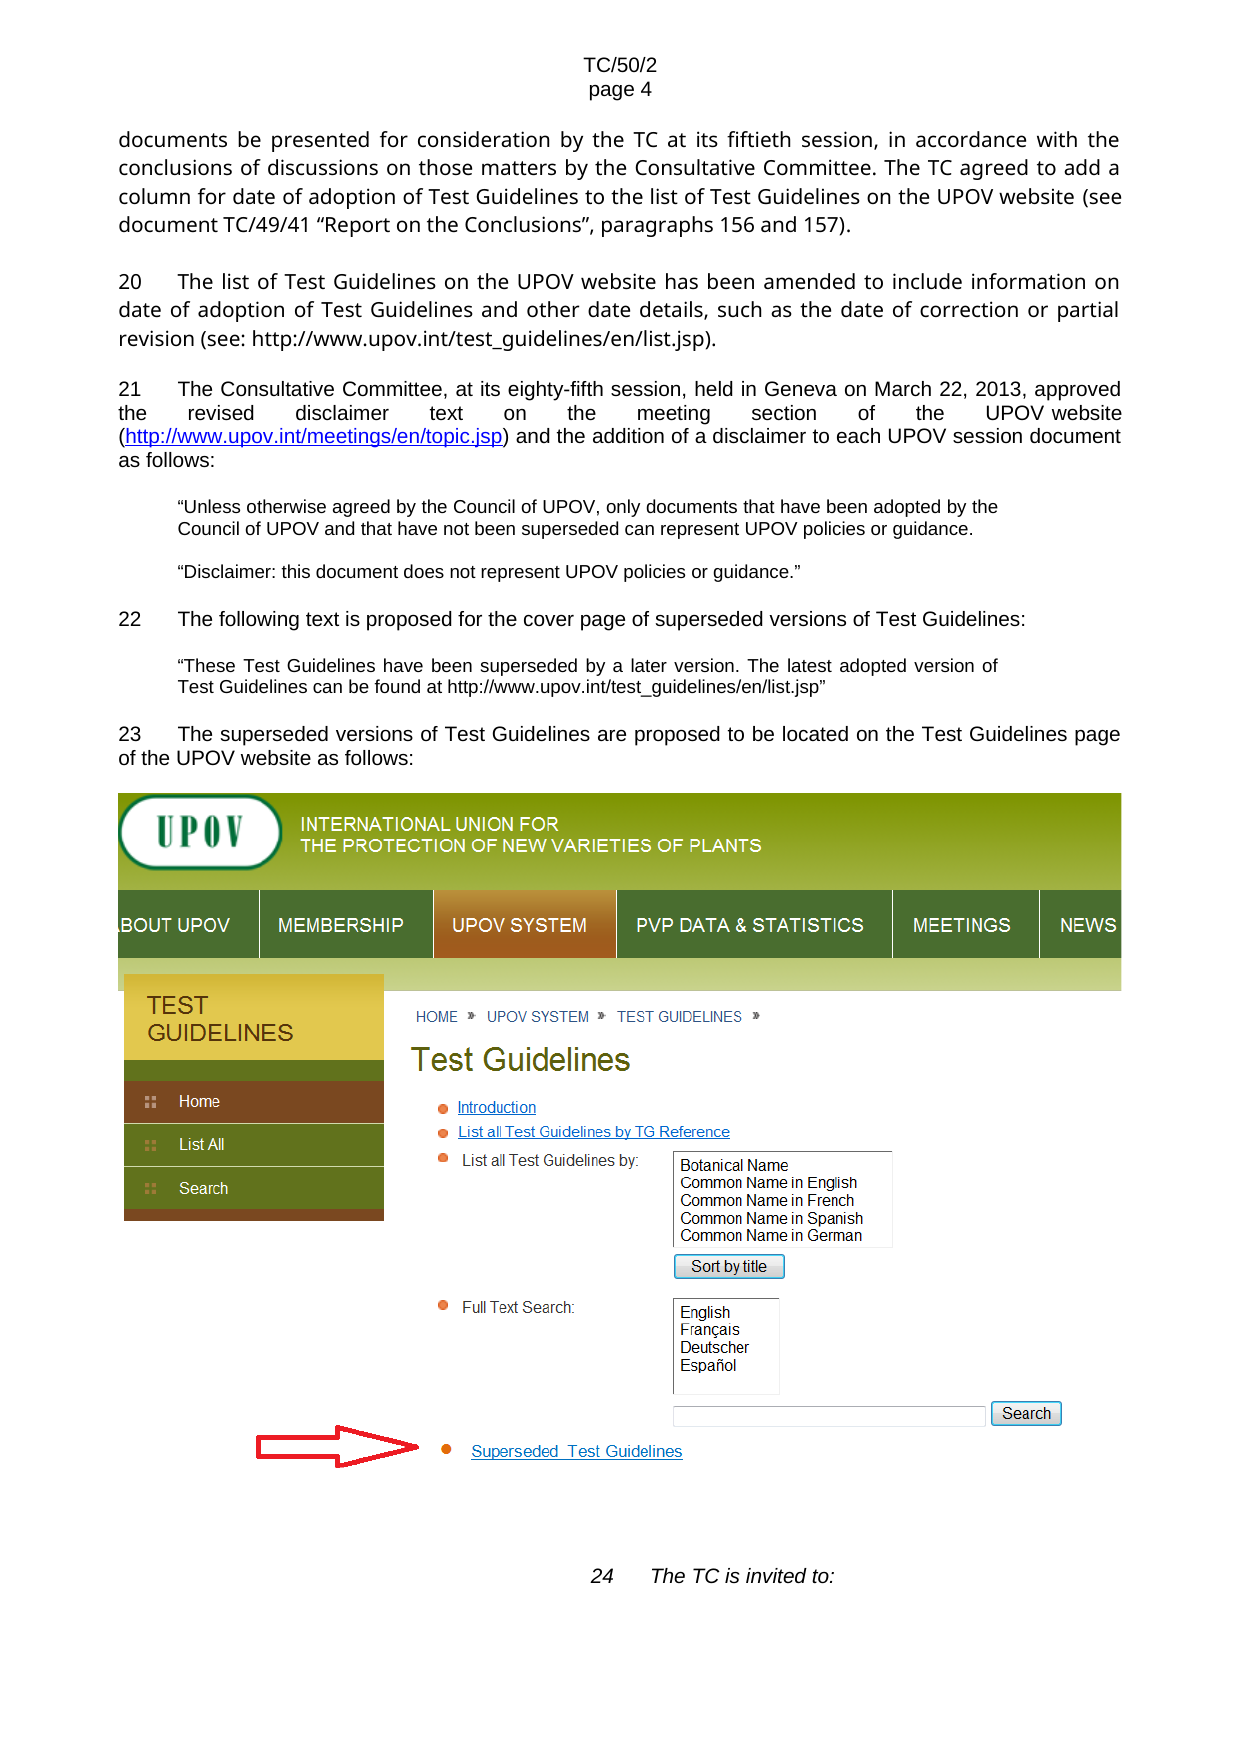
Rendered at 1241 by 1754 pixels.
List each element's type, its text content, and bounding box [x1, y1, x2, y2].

text “Unless otherwise agreed by the Council of UPOV, only documents that have been adopted by the Council of UPOV and that have not been superseded can represent UPOV policies or guidance. [177, 496, 999, 539]
text “These Test Guidelines have been superseded by a later version. The latest adopted version of Test Guidelines can be found at http://www.upov.int/test_guidelines/en/list.jsp” [177, 654, 999, 697]
picture [118, 793, 1122, 1468]
text The TC is invited to: [591, 1563, 1122, 1587]
text The Consultative Committee, at its eighty-fifth session, held in Geneva on March 22, 2013, approved the revised disclaimer text on the meeting section of the UPOV website (http://www.upov.int/meetings/en/topic.jsp) and the addition of a disclaimer to each UPOV session document as follows: [118, 376, 1122, 472]
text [118, 125, 1122, 239]
text The following text is proposed for the cover page of superseded versions of Test Guidelines: [118, 606, 1122, 630]
text “Disclaimer: this document does not represent UPOV policies or guidance.” [177, 561, 999, 582]
text The superseded versions of Test Guidelines are proposed to be located on the Test Guidelines page of the UPOV website as follows: [118, 721, 1122, 769]
text The list of Test Guidelines on the UPOV website has been amended to include information on date of adoption of Test Guidelines and other date details, such as the date of correction or partial revision (see: http://www.upov.int/test_guidelines/en/list.jsp). [118, 267, 1122, 352]
